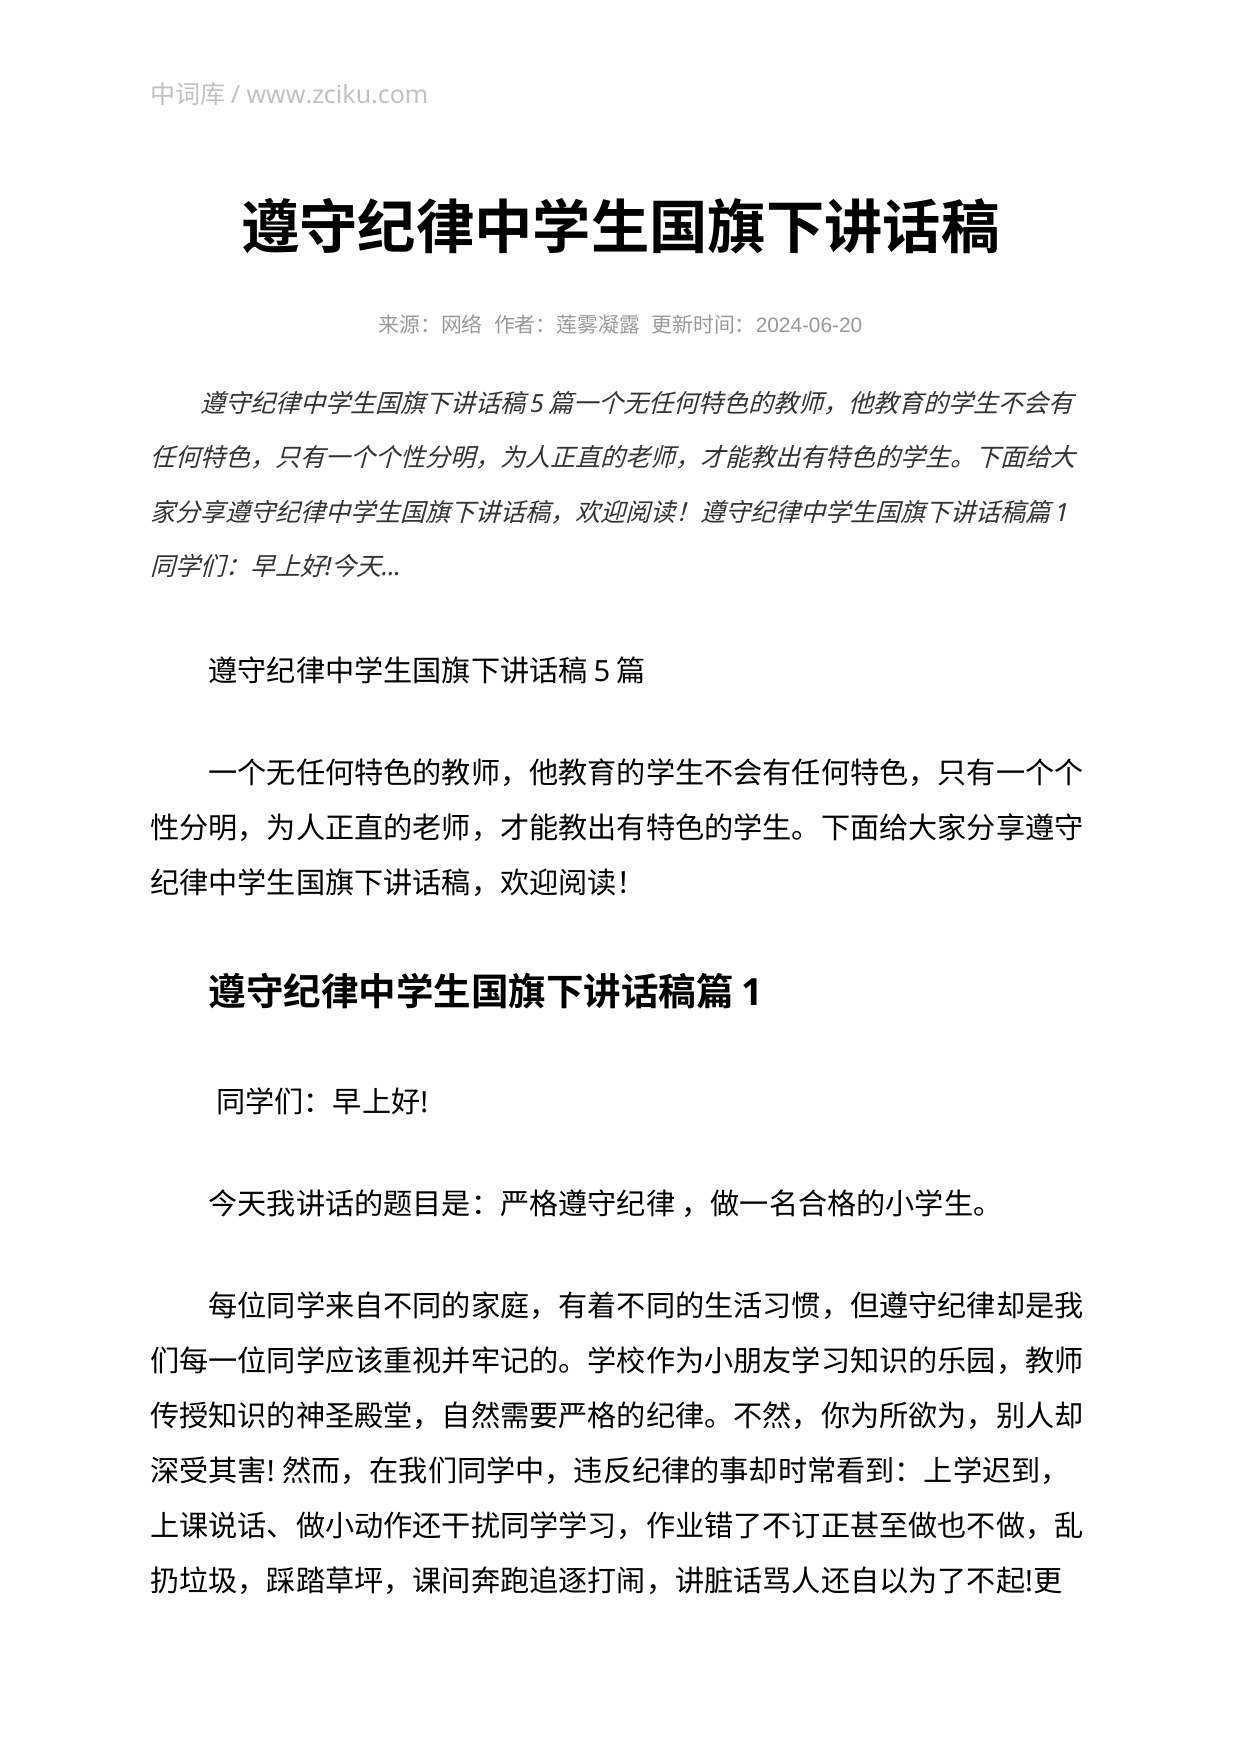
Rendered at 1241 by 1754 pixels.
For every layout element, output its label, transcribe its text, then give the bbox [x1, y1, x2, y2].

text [150, 1283, 1090, 1600]
text 同学们：早上好! [150, 1079, 1090, 1121]
text 一个无任何特色的教师，他教育的学生不会有任何特色，只有一个个性分明，为人正直的老师，才能教出有特色的学生。下面给大家分享遵守纪律中学生国旗下讲话稿，欢迎阅读！ [150, 750, 1090, 902]
subtitle 遵守纪律中学生国旗下讲话稿 [150, 181, 1090, 266]
text 遵守纪律中学生国旗下讲话稿5篇 [150, 648, 1090, 690]
text 今天我讲话的题目是：严格遵守纪律 ，做一名合格的小学生。 [150, 1181, 1090, 1223]
text 来源：网络 作者：莲雾凝露 更新时间：2024-06-20 [150, 313, 1090, 337]
text 遵守纪律中学生国旗下讲话稿篇1 [150, 961, 1090, 1016]
text 遵守纪律中学生国旗下讲话稿5篇一个无任何特色的教师，他教育的学生不会有任何特色，只有一个个性分明，为人正直的老师，才能教出有特色的学生。下面给大家分享遵守纪律中学生国旗下讲话稿，欢迎阅读！遵守纪律中学生国旗下讲话稿篇1 同学们：早上好!今天... [150, 383, 1090, 583]
